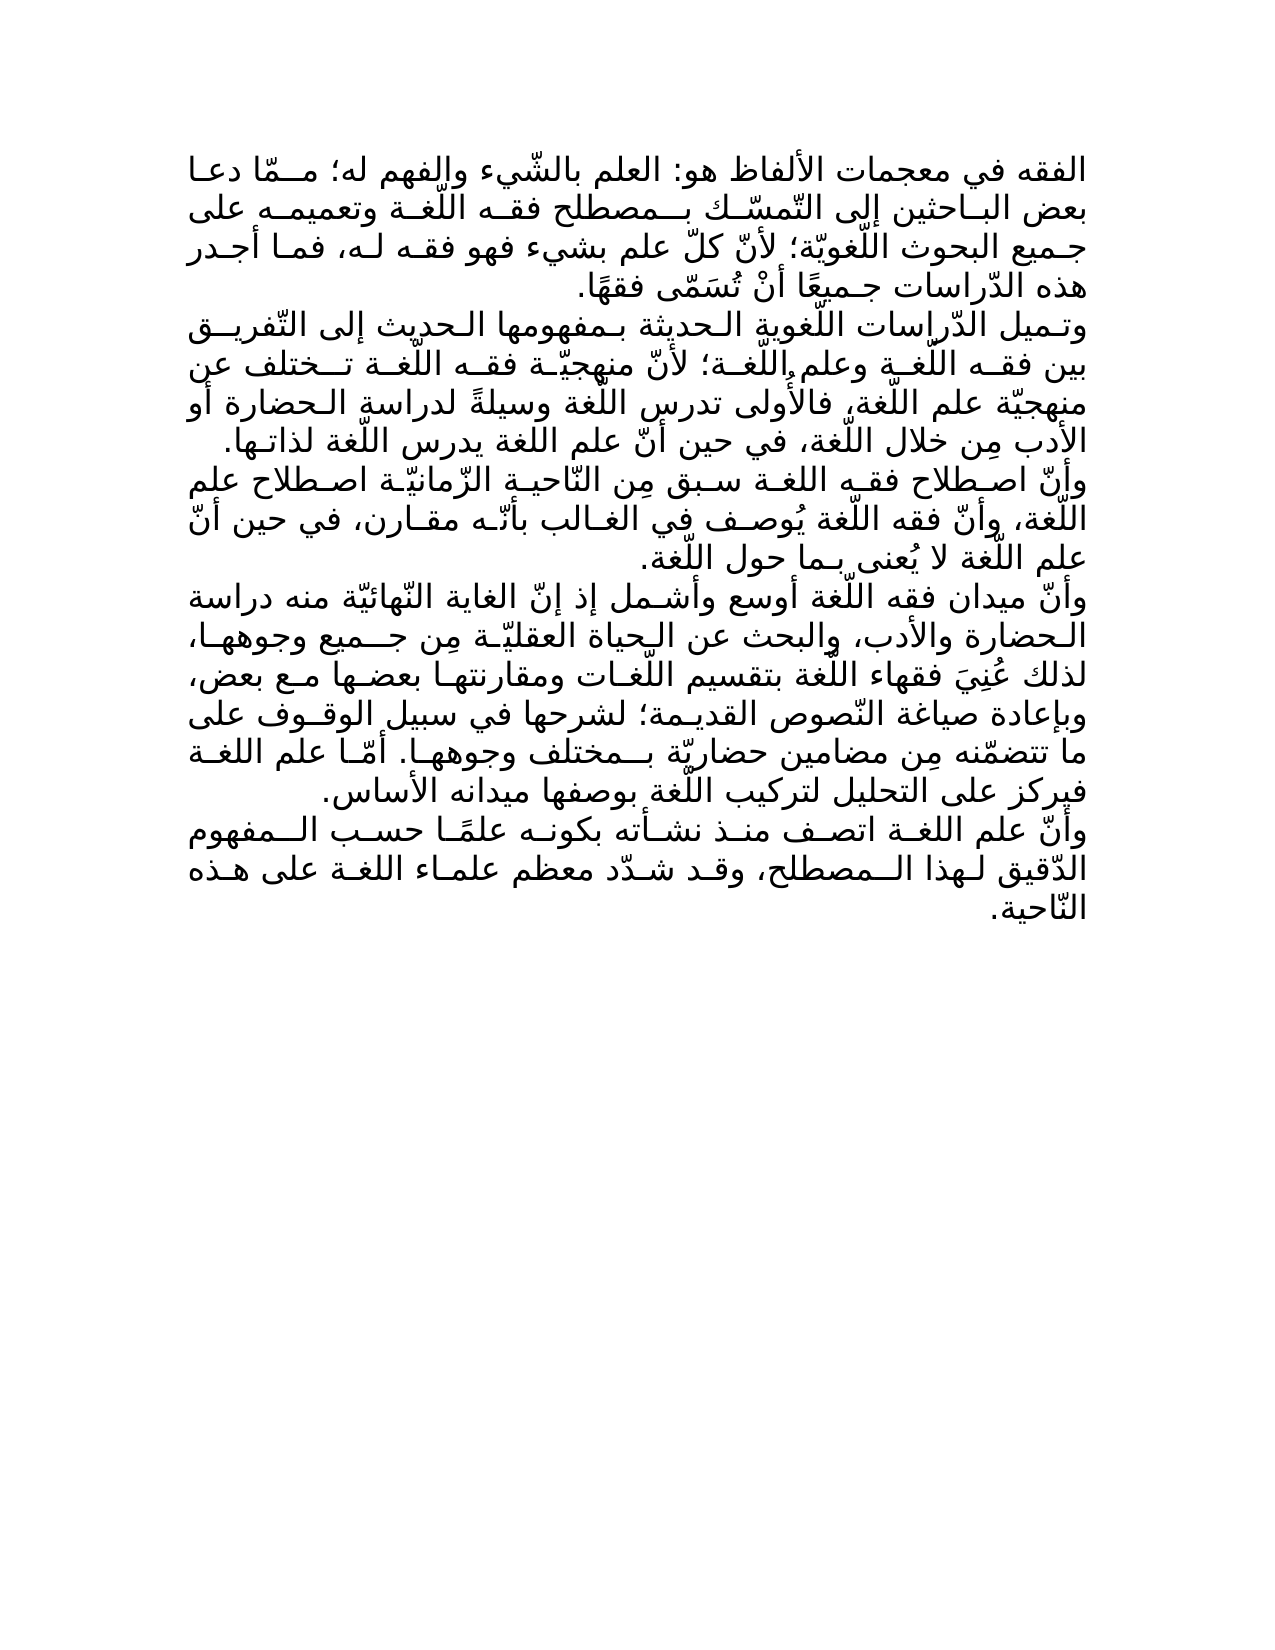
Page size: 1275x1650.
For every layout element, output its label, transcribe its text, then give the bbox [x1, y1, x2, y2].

text وتـميل الدّراسات اللّغوية الـحديثة بـمفهومها الـحديث إلى التّفريق بين فقه اللّغة وعلم اللّغة؛ لأنّ منهجيّة فقه اللّغة تـختلف عن منهجيّة علم اللّغة، فالأُولى تدرس اللّغة وسيلةً لدراسة الـحضارة أو الأدب مِن خلال اللّغة، في حين أنّ علم اللغة يدرس اللّغة لذاتـها. [187, 305, 1088, 461]
text وأنّ ميدان فقه اللّغة أوسع وأشـمل إذ إنّ الغاية النّهائيّة منه دراسة الـحضارة والأدب، والبحث عن الـحياة العقليّة مِن جـميع وجوهها، لذلك عُنِيَ فقهاء اللّغة بتقسيم اللّغات ومقارنتها بعضها مع بعض، وبإعادة صياغة النّصوص القديـمة؛ لشرحها في سبيل الوقوف على ما تتضمّنه مِن مضامين حضاريّة بـمختلف وجوهها. أمّا علم اللغة فيركز على التحليل لتركيب اللّغة بوصفها ميدانه الأساس. [187, 577, 1088, 811]
text وأنّ علم اللغة اتصف منذ نشأته بكونه علمًا حسب الـمفهوم الدّقيق لـهذا الـمصطلح، وقد شدّد معظم علماء اللغة على هذه النّاحية. [187, 811, 1088, 927]
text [187, 150, 1088, 305]
text وأنّ اصطلاح فقه اللغة سبق مِن النّاحية الزّمانيّة اصطلاح علم اللّغة، وأنّ فقه اللّغة يُوصف في الغالب بأنّه مقارن، في حين أنّ علم اللّغة لا يُعنى بـما حول اللّغة. [187, 461, 1088, 577]
